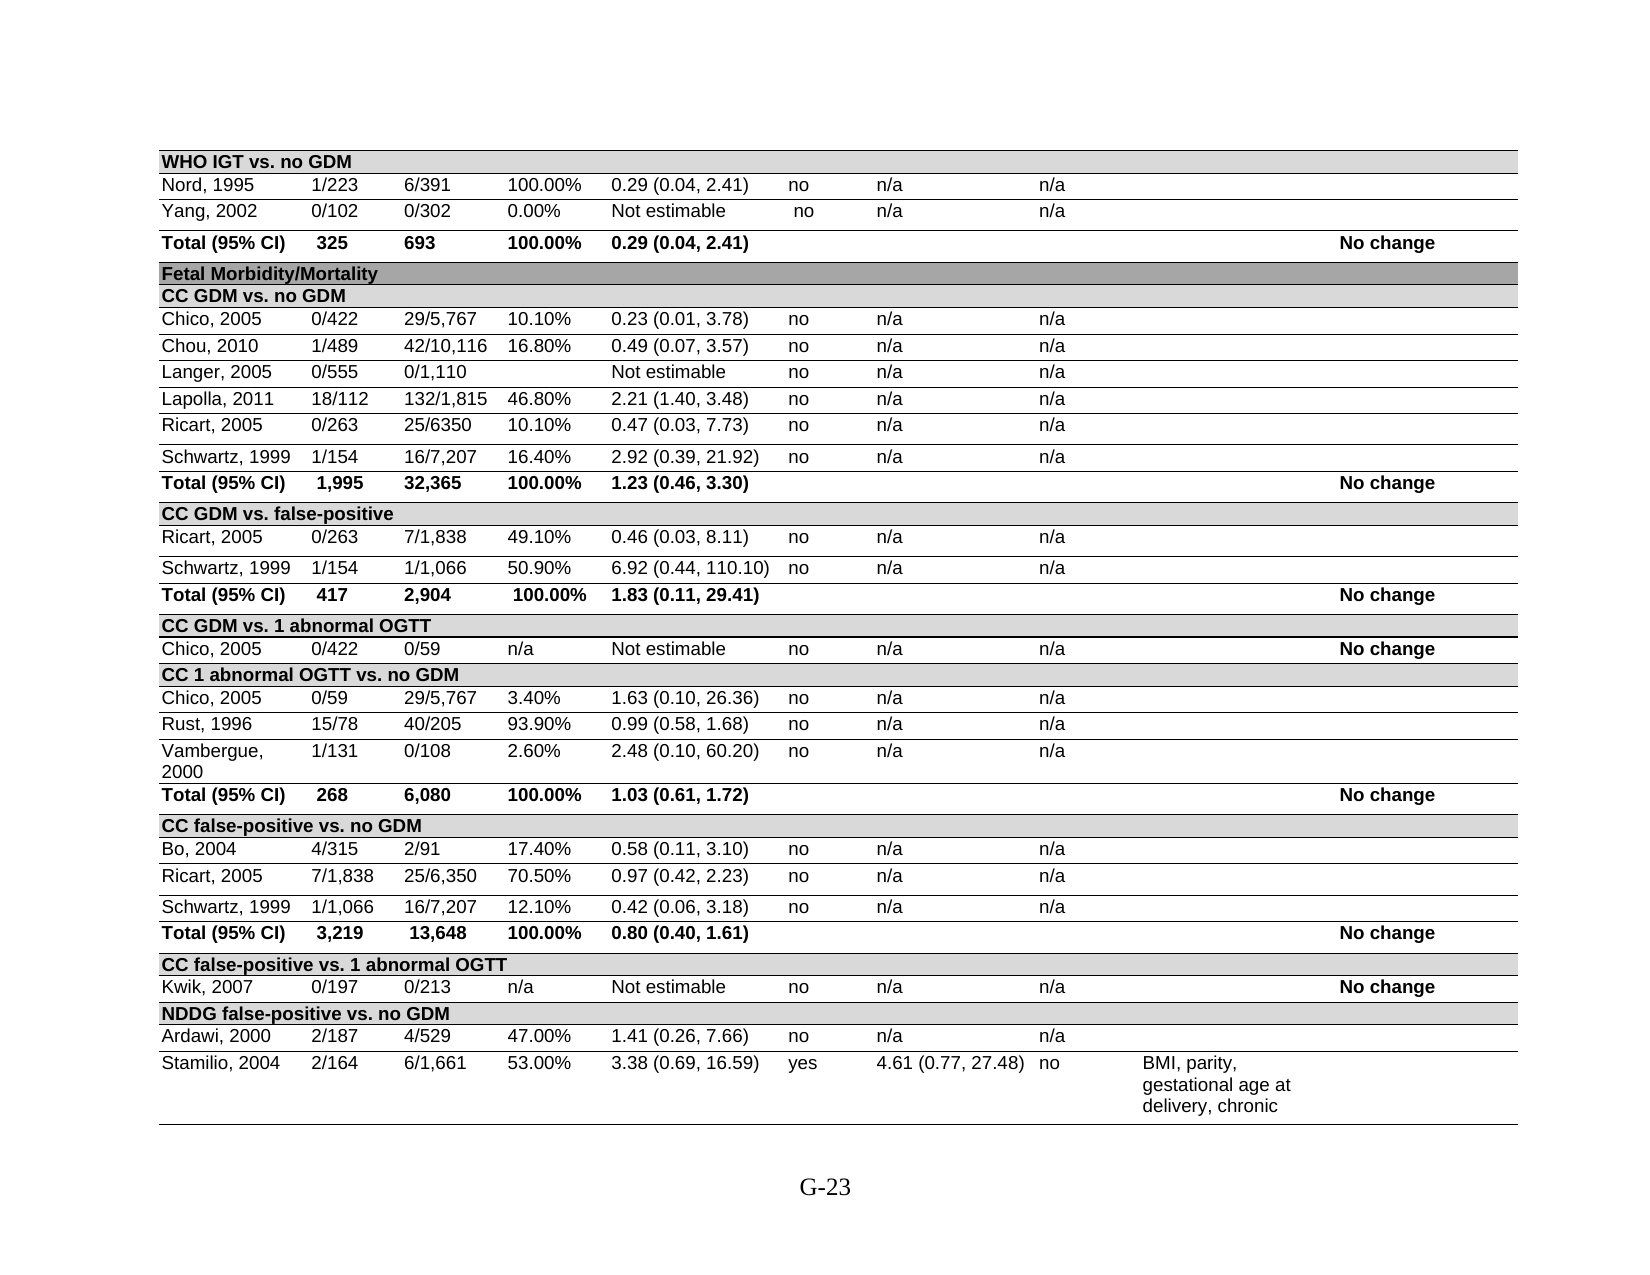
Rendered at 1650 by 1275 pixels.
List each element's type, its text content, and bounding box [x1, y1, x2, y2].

table_cell 6,080 [401, 784, 504, 814]
table_cell Chico, 2005 [159, 638, 308, 663]
table_cell 1/1,066 [401, 557, 504, 583]
table_cell Schwartz, 1999 [159, 557, 308, 583]
table_cell [1140, 335, 1331, 360]
table_cell 0.58 (0.11, 3.10) [608, 838, 785, 863]
table_cell 53.00% [505, 1052, 608, 1124]
table_cell [874, 472, 1036, 502]
table_cell Total (95% CI) [159, 922, 308, 952]
table_cell [785, 231, 873, 262]
table_cell 47.00% [505, 1025, 608, 1051]
table_cell 1.41 (0.26, 7.66) [608, 1025, 785, 1051]
table_cell n/a [874, 308, 1036, 333]
table_cell Stamilio, 2004 [159, 1052, 308, 1124]
table_cell n/a [874, 976, 1036, 1002]
table_cell 0/263 [308, 526, 401, 556]
table_cell [505, 361, 608, 387]
table_cell 1/154 [308, 445, 401, 471]
table_cell 100.00% [505, 784, 608, 814]
table_cell 0/102 [308, 200, 401, 230]
table_cell Schwartz, 1999 [159, 445, 308, 471]
table_cell 4/315 [308, 838, 401, 863]
table_cell n/a [874, 864, 1036, 894]
table_cell [1140, 526, 1331, 556]
table_cell Langer, 2005 [159, 361, 308, 387]
table_cell 7/1,838 [401, 526, 504, 556]
table_cell No change [1331, 231, 1518, 262]
table_cell Ricart, 2005 [159, 526, 308, 556]
table_cell 0/213 [401, 976, 504, 1002]
table_cell 12.10% [505, 896, 608, 921]
table_cell no [785, 896, 873, 921]
table_cell Nord, 1995 [159, 174, 308, 199]
table_cell 0.49 (0.07, 3.57) [608, 335, 785, 360]
table_cell 4.61 (0.77, 27.48) [874, 1052, 1036, 1124]
table_cell Chou, 2010 [159, 335, 308, 360]
table_cell n/a [1036, 638, 1139, 663]
table_cell n/a [874, 638, 1036, 663]
table_cell no [785, 414, 873, 444]
table_cell [1140, 361, 1331, 387]
table_cell 32,365 [401, 472, 504, 502]
table_cell 70.50% [505, 864, 608, 894]
table_cell [1140, 445, 1331, 471]
table_cell [1140, 231, 1331, 262]
table_cell n/a [1036, 526, 1139, 556]
table_cell 100.00% [505, 584, 608, 614]
table_cell 1.63 (0.10, 26.36) [608, 687, 785, 712]
table_cell Schwartz, 1999 [159, 896, 308, 921]
table_cell 25/6,350 [401, 864, 504, 894]
table_cell [1331, 713, 1518, 739]
table_cell CC false-positive vs. no GDM [159, 815, 1518, 837]
table_cell [1140, 638, 1331, 663]
table_cell 0.29 (0.04, 2.41) [608, 231, 785, 262]
table_cell n/a [1036, 687, 1139, 712]
table_cell Lapolla, 2011 [159, 388, 308, 413]
table_cell 16.80% [505, 335, 608, 360]
table_cell no [785, 638, 873, 663]
table_cell no [785, 740, 873, 783]
table_cell 17.40% [505, 838, 608, 863]
table_cell 100.00% [505, 174, 608, 199]
table_cell CC GDM vs. false-positive [159, 503, 1518, 525]
table_cell Total (95% CI) [159, 231, 308, 262]
table_cell 0/302 [401, 200, 504, 230]
table_cell 3.38 (0.69, 16.59) [608, 1052, 785, 1124]
table_cell n/a [874, 361, 1036, 387]
table_cell [1331, 687, 1518, 712]
table_cell [1140, 896, 1331, 921]
table_cell [1140, 864, 1331, 894]
table_cell 2,904 [401, 584, 504, 614]
table_cell 2.92 (0.39, 21.92) [608, 445, 785, 471]
table_cell CC GDM vs. 1 abnormal OGTT [159, 615, 1518, 636]
table_cell 16.40% [505, 445, 608, 471]
table_cell [785, 784, 873, 814]
table_cell n/a [874, 174, 1036, 199]
table_cell [1331, 361, 1518, 387]
table_cell n/a [1036, 174, 1139, 199]
table_cell 15/78 [308, 713, 401, 739]
table_cell Not estimable [608, 638, 785, 663]
table_cell 0/422 [308, 308, 401, 333]
table_cell [1036, 784, 1139, 814]
table_cell [1140, 740, 1331, 783]
table_cell no [785, 976, 873, 1002]
table_cell n/a [1036, 976, 1139, 1002]
table_cell 1/154 [308, 557, 401, 583]
table_cell 1.83 (0.11, 29.41) [608, 584, 785, 614]
table_cell 29/5,767 [401, 308, 504, 333]
table_cell 0.23 (0.01, 3.78) [608, 308, 785, 333]
table_cell n/a [1036, 838, 1139, 863]
table_cell Total (95% CI) [159, 472, 308, 502]
table_cell 1.03 (0.61, 1.72) [608, 784, 785, 814]
table_cell [1140, 472, 1331, 502]
table_cell 0.47 (0.03, 7.73) [608, 414, 785, 444]
table_cell no [785, 713, 873, 739]
table_cell [874, 922, 1036, 952]
table_cell no [785, 864, 873, 894]
table_cell 0.80 (0.40, 1.61) [608, 922, 785, 952]
table_cell [1331, 335, 1518, 360]
table_cell n/a [1036, 361, 1139, 387]
table_cell [1331, 526, 1518, 556]
table_cell no [785, 308, 873, 333]
table_cell 42/10,116 [401, 335, 504, 360]
table_cell n/a [1036, 740, 1139, 783]
table_cell 4/529 [401, 1025, 504, 1051]
table_cell 2/164 [308, 1052, 401, 1124]
table_cell [1140, 308, 1331, 333]
table_cell no [785, 445, 873, 471]
table_cell [874, 784, 1036, 814]
table_cell 0/197 [308, 976, 401, 1002]
table_cell 2.60% [505, 740, 608, 783]
table_cell n/a [874, 1025, 1036, 1051]
table_cell 268 [308, 784, 401, 814]
table_cell n/a [1036, 896, 1139, 921]
table_cell Bo, 2004 [159, 838, 308, 863]
table_cell 0.97 (0.42, 2.23) [608, 864, 785, 894]
table_cell no [785, 174, 873, 199]
table_cell 1/131 [308, 740, 401, 783]
table_cell n/a [1036, 308, 1139, 333]
table_cell n/a [874, 557, 1036, 583]
table_cell 2/91 [401, 838, 504, 863]
table_cell [1140, 1025, 1331, 1051]
table_cell no [1036, 1052, 1139, 1124]
table_cell [1331, 740, 1518, 783]
table_cell Total (95% CI) [159, 784, 308, 814]
table_cell 93.90% [505, 713, 608, 739]
table_cell n/a [874, 687, 1036, 712]
table_cell [1140, 713, 1331, 739]
table_cell 0.46 (0.03, 8.11) [608, 526, 785, 556]
table_cell no [785, 361, 873, 387]
table_cell n/a [874, 445, 1036, 471]
table_cell 10.10% [505, 414, 608, 444]
table_cell 0/108 [401, 740, 504, 783]
table_cell [1036, 231, 1139, 262]
table_cell n/a [1036, 445, 1139, 471]
table_cell no [785, 200, 873, 230]
table_cell [1140, 557, 1331, 583]
table_cell 0/422 [308, 638, 401, 663]
table_cell 10.10% [505, 308, 608, 333]
table_cell [1140, 200, 1331, 230]
table_cell Rust, 1996 [159, 713, 308, 739]
table_cell no [785, 687, 873, 712]
table_cell no [785, 388, 873, 413]
table_cell [1331, 308, 1518, 333]
table_cell 325 [308, 231, 401, 262]
table_cell 7/1,838 [308, 864, 401, 894]
table_cell [1140, 838, 1331, 863]
table_cell Ardawi, 2000 [159, 1025, 308, 1051]
table_cell No change [1331, 784, 1518, 814]
table_cell [1331, 896, 1518, 921]
table_cell 0/59 [401, 638, 504, 663]
table_cell 46.80% [505, 388, 608, 413]
table_cell Kwik, 2007 [159, 976, 308, 1002]
table_cell 6/391 [401, 174, 504, 199]
table_cell [1140, 976, 1331, 1002]
table_cell 1,995 [308, 472, 401, 502]
table_cell n/a [505, 976, 608, 1002]
table_cell 0/59 [308, 687, 401, 712]
table_cell no [785, 335, 873, 360]
table_cell n/a [1036, 388, 1139, 413]
table_cell [785, 472, 873, 502]
table_cell [1331, 557, 1518, 583]
table_cell n/a [1036, 864, 1139, 894]
table_cell [874, 231, 1036, 262]
table_cell [785, 922, 873, 952]
table_cell [1331, 838, 1518, 863]
table_cell Fetal Morbidity/Mortality [159, 263, 1518, 284]
table_cell NDDG false-positive vs. no GDM [159, 1003, 1518, 1024]
table_cell n/a [874, 388, 1036, 413]
table_cell CC 1 abnormal OGTT vs. no GDM [159, 664, 1518, 686]
table_cell n/a [874, 335, 1036, 360]
table_cell [1140, 388, 1331, 413]
table_cell 132/1,815 [401, 388, 504, 413]
table_cell [874, 584, 1036, 614]
table_cell 1.23 (0.46, 3.30) [608, 472, 785, 502]
table_cell n/a [874, 414, 1036, 444]
table_cell 18/112 [308, 388, 401, 413]
table_cell Ricart, 2005 [159, 864, 308, 894]
table_cell no [785, 526, 873, 556]
table_cell Yang, 2002 [159, 200, 308, 230]
table_cell Vambergue, 2000 [159, 740, 308, 783]
table_cell 100.00% [505, 472, 608, 502]
table_cell No change [1331, 638, 1518, 663]
table_cell n/a [874, 838, 1036, 863]
table_cell Not estimable [608, 976, 785, 1002]
table_cell [1140, 414, 1331, 444]
table_cell 1/1,066 [308, 896, 401, 921]
table_cell No change [1331, 976, 1518, 1002]
table_cell [1331, 414, 1518, 444]
table_cell 0.99 (0.58, 1.68) [608, 713, 785, 739]
table_cell 417 [308, 584, 401, 614]
table_cell n/a [874, 200, 1036, 230]
table_cell n/a [1036, 335, 1139, 360]
table_cell 100.00% [505, 922, 608, 952]
table_cell No change [1331, 922, 1518, 952]
table_cell yes [785, 1052, 873, 1124]
table_cell 2.21 (1.40, 3.48) [608, 388, 785, 413]
table_cell n/a [1036, 557, 1139, 583]
table_cell 0.42 (0.06, 3.18) [608, 896, 785, 921]
table_cell 13,648 [401, 922, 504, 952]
table_cell 6/1,661 [401, 1052, 504, 1124]
table_cell Not estimable [608, 200, 785, 230]
table_cell [1036, 922, 1139, 952]
table_cell 0/1,110 [401, 361, 504, 387]
table_cell [1331, 445, 1518, 471]
table_cell n/a [874, 896, 1036, 921]
table_cell [1140, 174, 1331, 199]
table_cell 49.10% [505, 526, 608, 556]
table_cell 3,219 [308, 922, 401, 952]
table_cell 16/7,207 [401, 896, 504, 921]
table_cell [1331, 174, 1518, 199]
table_cell Total (95% CI) [159, 584, 308, 614]
table_cell 0/555 [308, 361, 401, 387]
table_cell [1140, 1052, 1331, 1124]
table_cell Not estimable [608, 361, 785, 387]
table_cell 29/5,767 [401, 687, 504, 712]
table_cell WHO IGT vs. no GDM [159, 151, 1518, 173]
table_cell [1036, 584, 1139, 614]
table_cell [785, 584, 873, 614]
table_cell 40/205 [401, 713, 504, 739]
table_cell [1140, 584, 1331, 614]
table_cell no [785, 1025, 873, 1051]
table_cell 3.40% [505, 687, 608, 712]
table_cell 16/7,207 [401, 445, 504, 471]
table_cell no [785, 838, 873, 863]
table_cell 25/6350 [401, 414, 504, 444]
table_cell No change [1331, 472, 1518, 502]
table_cell [1331, 1052, 1518, 1124]
table_cell 0/263 [308, 414, 401, 444]
table_cell Chico, 2005 [159, 308, 308, 333]
table_cell 100.00% [505, 231, 608, 262]
table_cell 2.48 (0.10, 60.20) [608, 740, 785, 783]
table_cell [1331, 388, 1518, 413]
table_cell [1140, 922, 1331, 952]
table_cell no [785, 557, 873, 583]
table_cell 693 [401, 231, 504, 262]
table_cell [1331, 200, 1518, 230]
table_cell CC false-positive vs. 1 abnormal OGTT [159, 954, 1518, 975]
table_cell [1331, 1025, 1518, 1051]
table_cell n/a [874, 526, 1036, 556]
table_cell [1140, 784, 1331, 814]
table_cell n/a [874, 713, 1036, 739]
table_cell n/a [505, 638, 608, 663]
table_cell 6.92 (0.44, 110.10) [608, 557, 785, 583]
table_cell 1/223 [308, 174, 401, 199]
table_cell 1/489 [308, 335, 401, 360]
table_cell CC GDM vs. no GDM [159, 285, 1518, 307]
table_cell [1140, 687, 1331, 712]
table_cell Chico, 2005 [159, 687, 308, 712]
table_cell Ricart, 2005 [159, 414, 308, 444]
table_cell 2/187 [308, 1025, 401, 1051]
table_cell No change [1331, 584, 1518, 614]
table_cell [1331, 864, 1518, 894]
table_cell n/a [1036, 414, 1139, 444]
table_cell 50.90% [505, 557, 608, 583]
table_cell n/a [1036, 200, 1139, 230]
table_cell n/a [874, 740, 1036, 783]
table_cell 0.00% [505, 200, 608, 230]
table_cell n/a [1036, 713, 1139, 739]
table_cell [1036, 472, 1139, 502]
table_cell 0.29 (0.04, 2.41) [608, 174, 785, 199]
table_cell n/a [1036, 1025, 1139, 1051]
